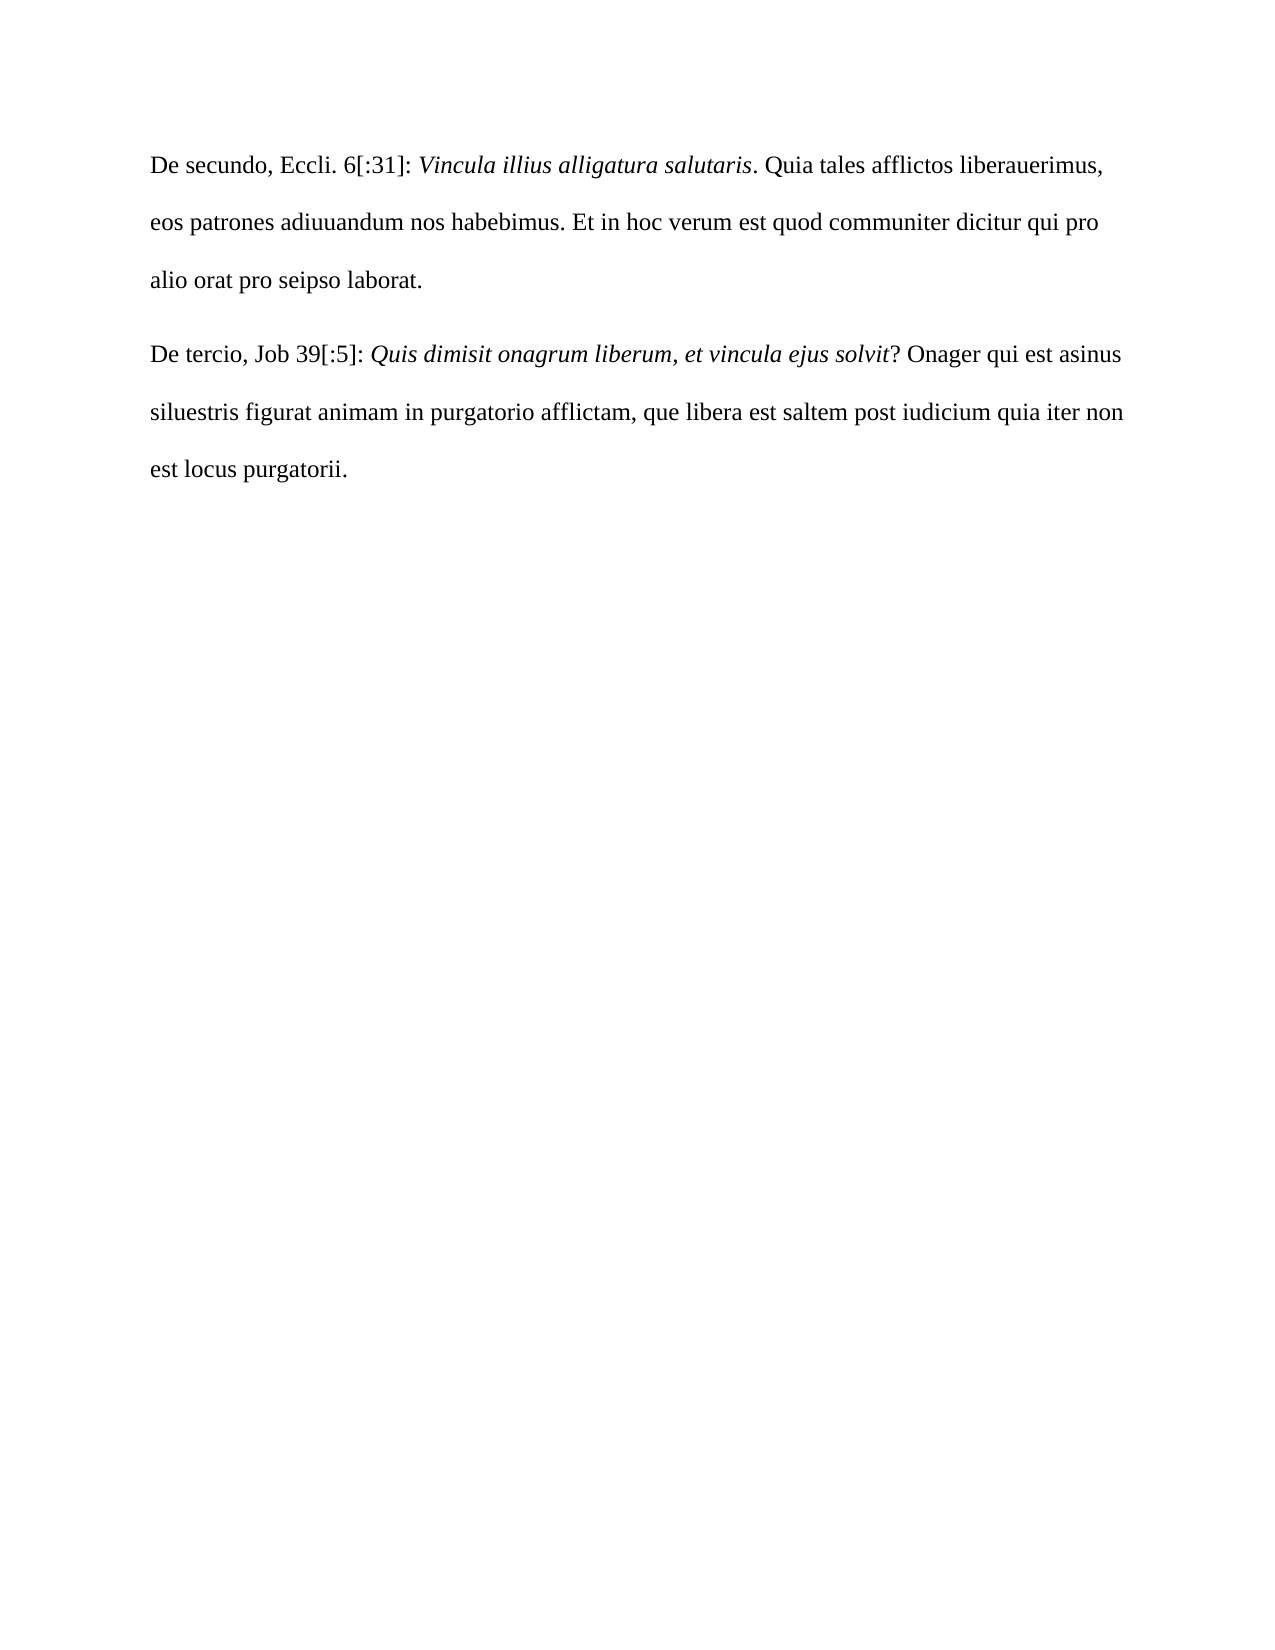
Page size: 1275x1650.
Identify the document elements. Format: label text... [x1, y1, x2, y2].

text De secundo, Eccli. 6[:31]: Vincula illius alligatura salutaris. Quia tales afflictos liberauerimus, eos patrones adiuuandum nos habebimus. Et in hoc verum est quod communiter dicitur qui pro alio orat pro seipso laborat. [150, 150, 1125, 294]
text De tercio, Job 39[:5]: Quis dimisit onagrum liberum, et vincula ejus solvit? Onager qui est asinus siluestris figurat animam in purgatorio afflictam, que libera est saltem post iudicium quia iter non est locus purgatorii. [150, 339, 1125, 483]
